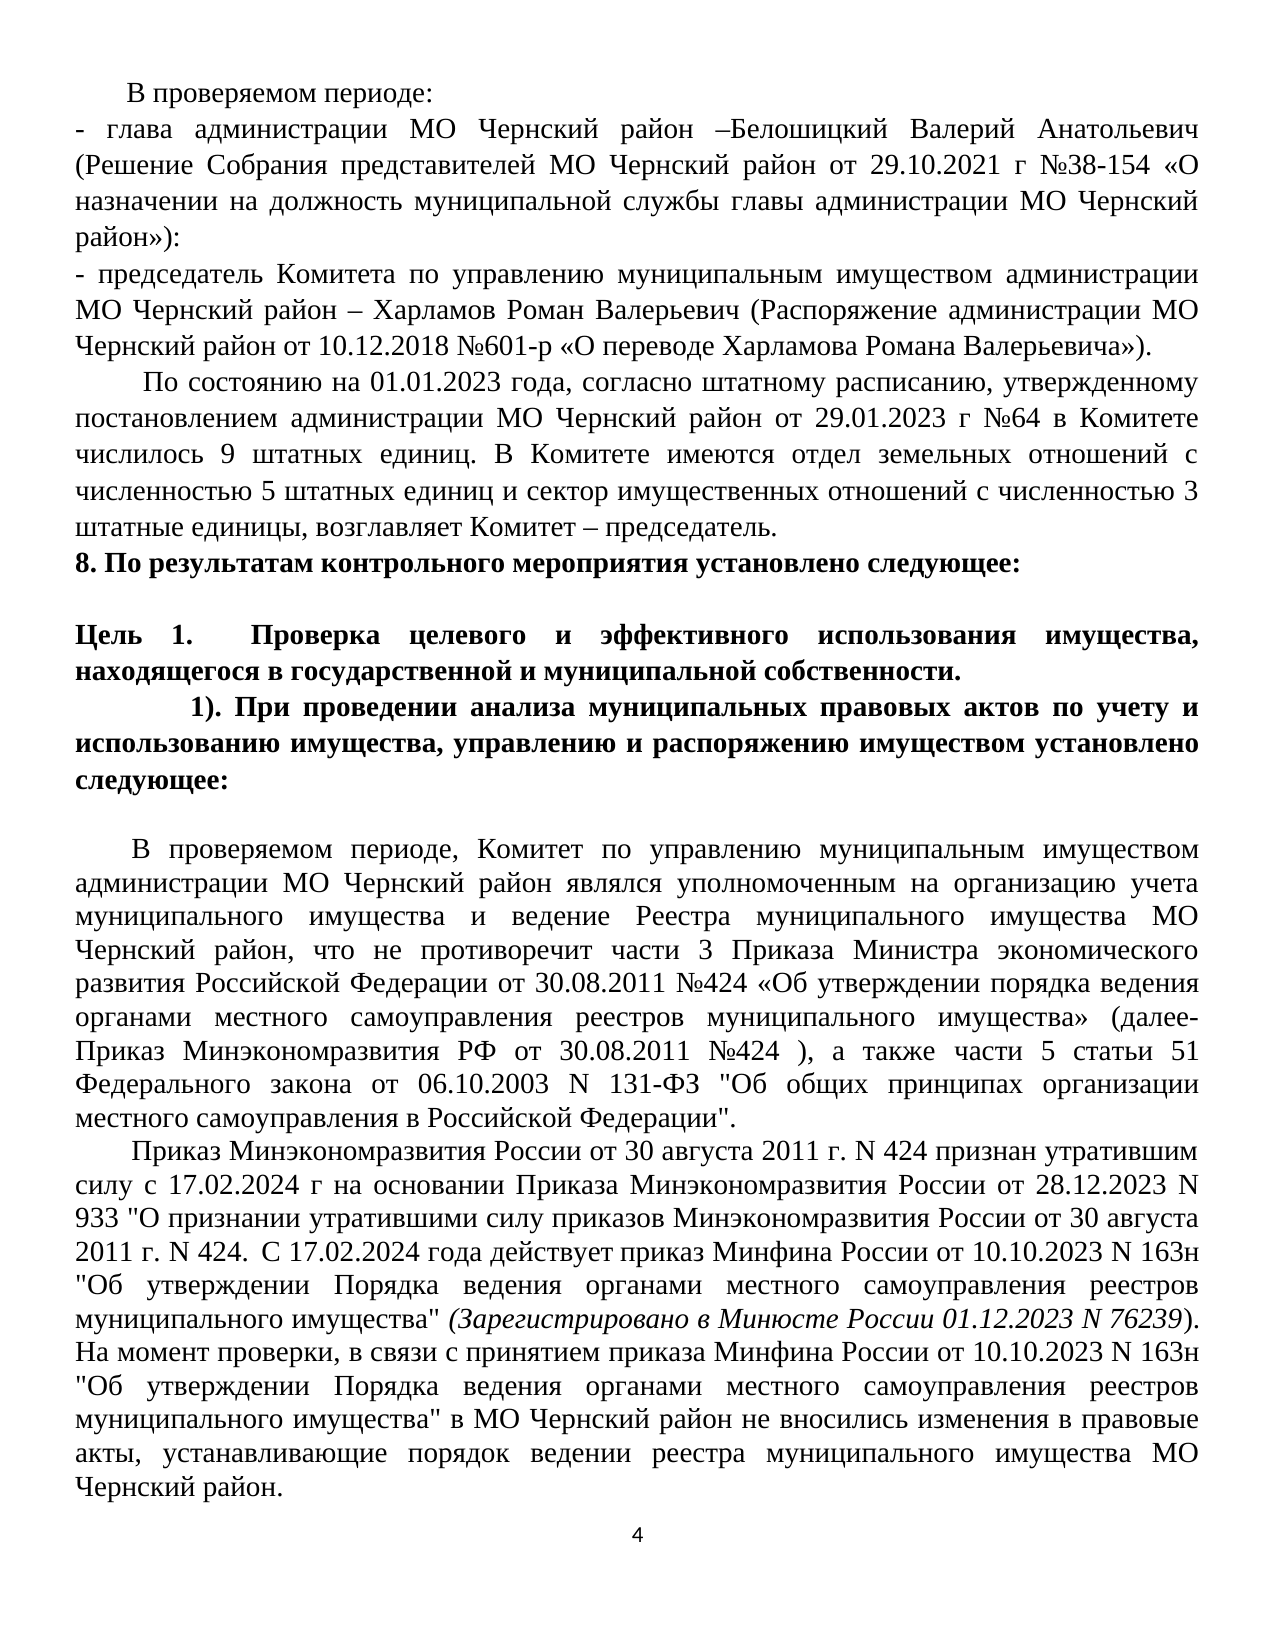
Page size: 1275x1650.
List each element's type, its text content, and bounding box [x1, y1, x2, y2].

text В проверяемом периоде, Комитет по управлению муниципальным имуществом администрации МО Чернский район являлся уполномоченным на организацию учета муниципального имущества и ведение Реестра муниципального имущества МО Чернский район, что не противоречит части 3 Приказа Министра экономического развития Российской Федерации от 30.08.2011 №424 «Об утверждении порядка ведения органами местного самоуправления реестров муниципального имущества» (далее- Приказ Минэкономразвития РФ от 30.08.2011 №424 ), а также части 5 статьи 51 Федерального закона от 06.10.2003 N 131-ФЗ "Об общих принципах организации местного самоуправления в Российской Федерации". [75, 831, 1200, 1133]
text 1). При проведении анализа муниципальных правовых актов по учету и использованию имущества, управлению и распоряжению имуществом установлено следующее: [75, 689, 1200, 795]
text - председатель Комитета по управлению муниципальным имуществом администрации МО Чернский район – Харламов Роман Валерьевич (Распоряжение администрации МО Чернский район от 10.12.2018 №601-р «О переводе Харламова Романа Валерьевича»). [75, 256, 1200, 362]
text Приказ Минэкономразвития России от 30 августа 2011 г. N 424 признан утратившим силу с 17.02.2024 г на основании Приказа Минэкономразвития России от 28.12.2023 N 933 "О признании утратившими силу приказов Минэкономразвития России от 30 августа 2011 г. N 424. С 17.02.2024 года действует приказ Минфина России от 10.10.2023 N 163н "Об утверждении Порядка ведения органами местного самоуправления реестров муниципального имущества" (Зарегистрировано в Минюсте России 01.12.2023 N 76239). На момент проверки, в связи с принятием приказа Минфина России от 10.10.2023 N 163н "Об утверждении Порядка ведения органами местного самоуправления реестров муниципального имущества" в МО Чернский район не вносились изменения в правовые акты, устанавливающие порядок ведении реестра муниципального имущества МО Чернский район. [75, 1133, 1200, 1502]
text По состоянию на 01.01.2023 года, согласно штатному расписанию, утвержденному постановлением администрации МО Чернский район от 29.01.2023 г №64 в Комитете числилось 9 штатных единиц. В Комитете имеются отдел земельных отношений с численностью 5 штатных единиц и сектор имущественных отношений с численностью 3 штатные единицы, возглавляет Комитет – председатель. [75, 364, 1200, 542]
text В проверяемом периоде: [75, 75, 1200, 108]
text - глава администрации МО Чернский район –Белошицкий Валерий Анатольевич (Решение Собрания представителей МО Чернский район от 29.10.2021 г №38-154 «О назначении на должность муниципальной службы главы администрации МО Чернский район»): [75, 111, 1200, 253]
text 8. По результатам контрольного мероприятия установлено следующее: [75, 545, 1200, 578]
text Цель 1. Проверка целевого и эффективного использования имущества, находящегося в государственной и муниципальной собственности. [75, 617, 1200, 687]
